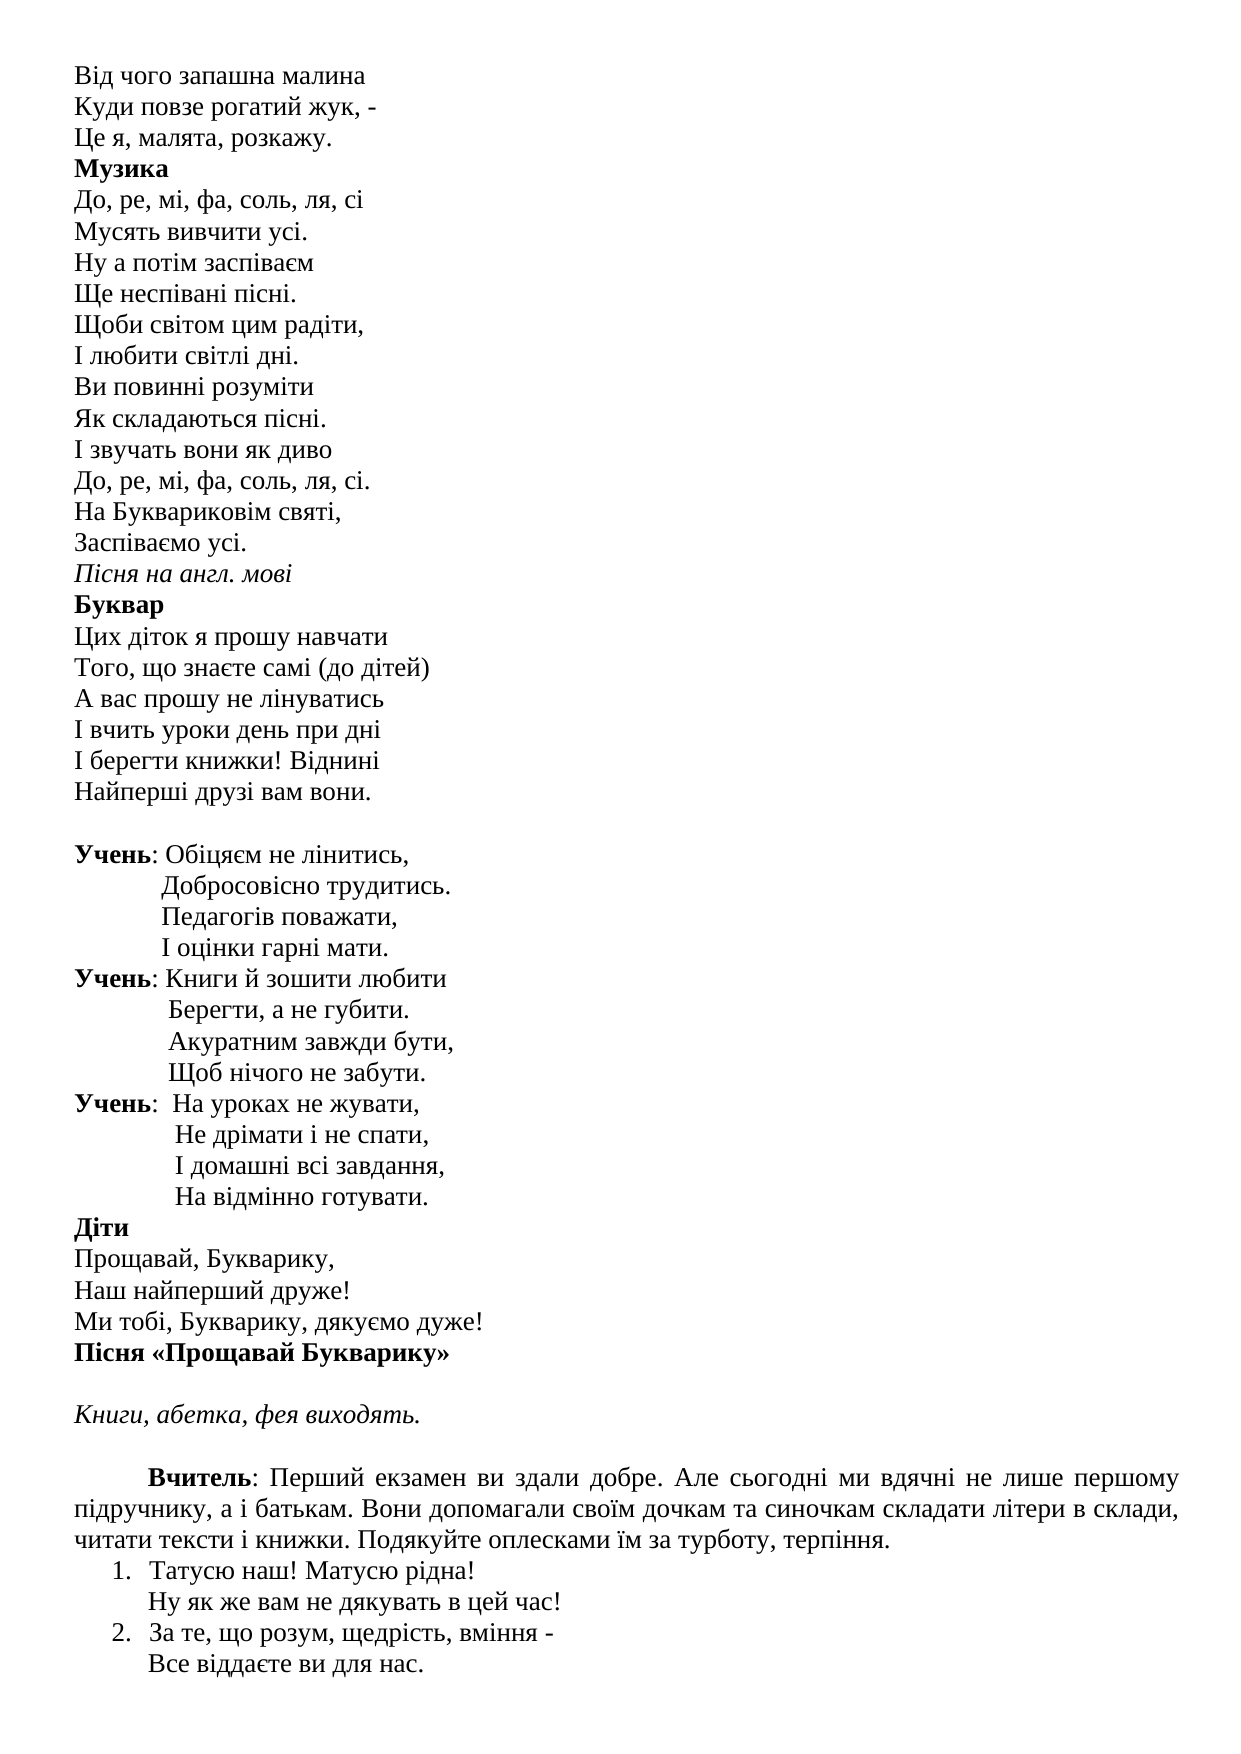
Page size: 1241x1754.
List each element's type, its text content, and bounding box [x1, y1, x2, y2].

text Пісня на англ. мові [74, 557, 1181, 588]
text І оцінки гарні мати. [74, 931, 1181, 962]
text Книги, абетка, фея виходять. [74, 1398, 1181, 1429]
text Куди повзе рогатий жук, - [74, 90, 1181, 121]
text Ви повинні розуміти [74, 371, 1181, 402]
text Того, що знаєте самі (до дітей) [74, 651, 1181, 682]
text Щоб нічого не забути. [74, 1056, 1181, 1087]
text І домашні всі завдання, [74, 1149, 1181, 1180]
text І берегти книжки! Віднині [74, 744, 1181, 775]
text Вчитель: Перший екзамен ви здали добре. Але сьогодні ми вдячні не лише першому підручнику, а і батькам. Вони допомагали своїм дочкам та синочкам складати літери в склади, читати тексти і книжки. Подякуйте оплесками їм за турботу, терпіння. [74, 1461, 1181, 1554]
text Педагогів поважати, [74, 900, 1181, 931]
text Як складаються пісні. [74, 402, 1181, 433]
text Учень: Книги й зошити любити [74, 962, 1181, 993]
text Пісня «Прощавай Букварику» [74, 1336, 1181, 1367]
text Музика [74, 152, 1181, 184]
text Прощавай, Букварику, [74, 1243, 1181, 1274]
text До, ре, мі, фа, соль, ля, сі [74, 184, 1181, 215]
text Від чого запашна малина [74, 59, 1181, 90]
list За те, що розум, щедрість, вміння - [111, 1616, 1181, 1647]
text Не дрімати і не спати, [74, 1118, 1181, 1149]
text Щоби світом цим радіти, [74, 308, 1181, 339]
text Діти [74, 1211, 1181, 1243]
text Наш найперший друже! [74, 1274, 1181, 1305]
text Буквар [74, 588, 1181, 620]
text Ну а потім заспіваєм [74, 246, 1181, 277]
text До, ре, мі, фа, соль, ля, сі. [74, 464, 1181, 495]
list Татусю наш! Матусю рідна! [111, 1554, 1181, 1585]
text Учень: На уроках не жувати, [74, 1087, 1181, 1118]
text Цих діток я прошу навчати [74, 620, 1181, 651]
text І любити світлі дні. [74, 339, 1181, 371]
text Найперші друзі вам вони. [74, 775, 1181, 807]
text Ще неспівані пісні. [74, 277, 1181, 308]
text Акуратним завжди бути, [74, 1024, 1181, 1056]
text І вчить уроки день при дні [74, 713, 1181, 744]
text Все віддаєте ви для нас. [74, 1647, 1181, 1679]
text Добросовісно трудитись. [74, 869, 1181, 900]
text Ну як же вам не дякувать в цей час! [74, 1585, 1181, 1616]
text Це я, малята, розкажу. [74, 121, 1181, 152]
text Учень: Обіцяєм не лінитись, [74, 838, 1181, 869]
text А вас прошу не лінуватись [74, 682, 1181, 713]
text Заспіваємо усі. [74, 526, 1181, 557]
text На Буквариковім святі, [74, 495, 1181, 526]
text Мусять вивчити усі. [74, 215, 1181, 246]
text І звучать вони як диво [74, 433, 1181, 464]
text Ми тобі, Букварику, дякуємо дуже! [74, 1305, 1181, 1336]
text Берегти, а не губити. [74, 993, 1181, 1024]
text На відмінно готувати. [74, 1180, 1181, 1211]
